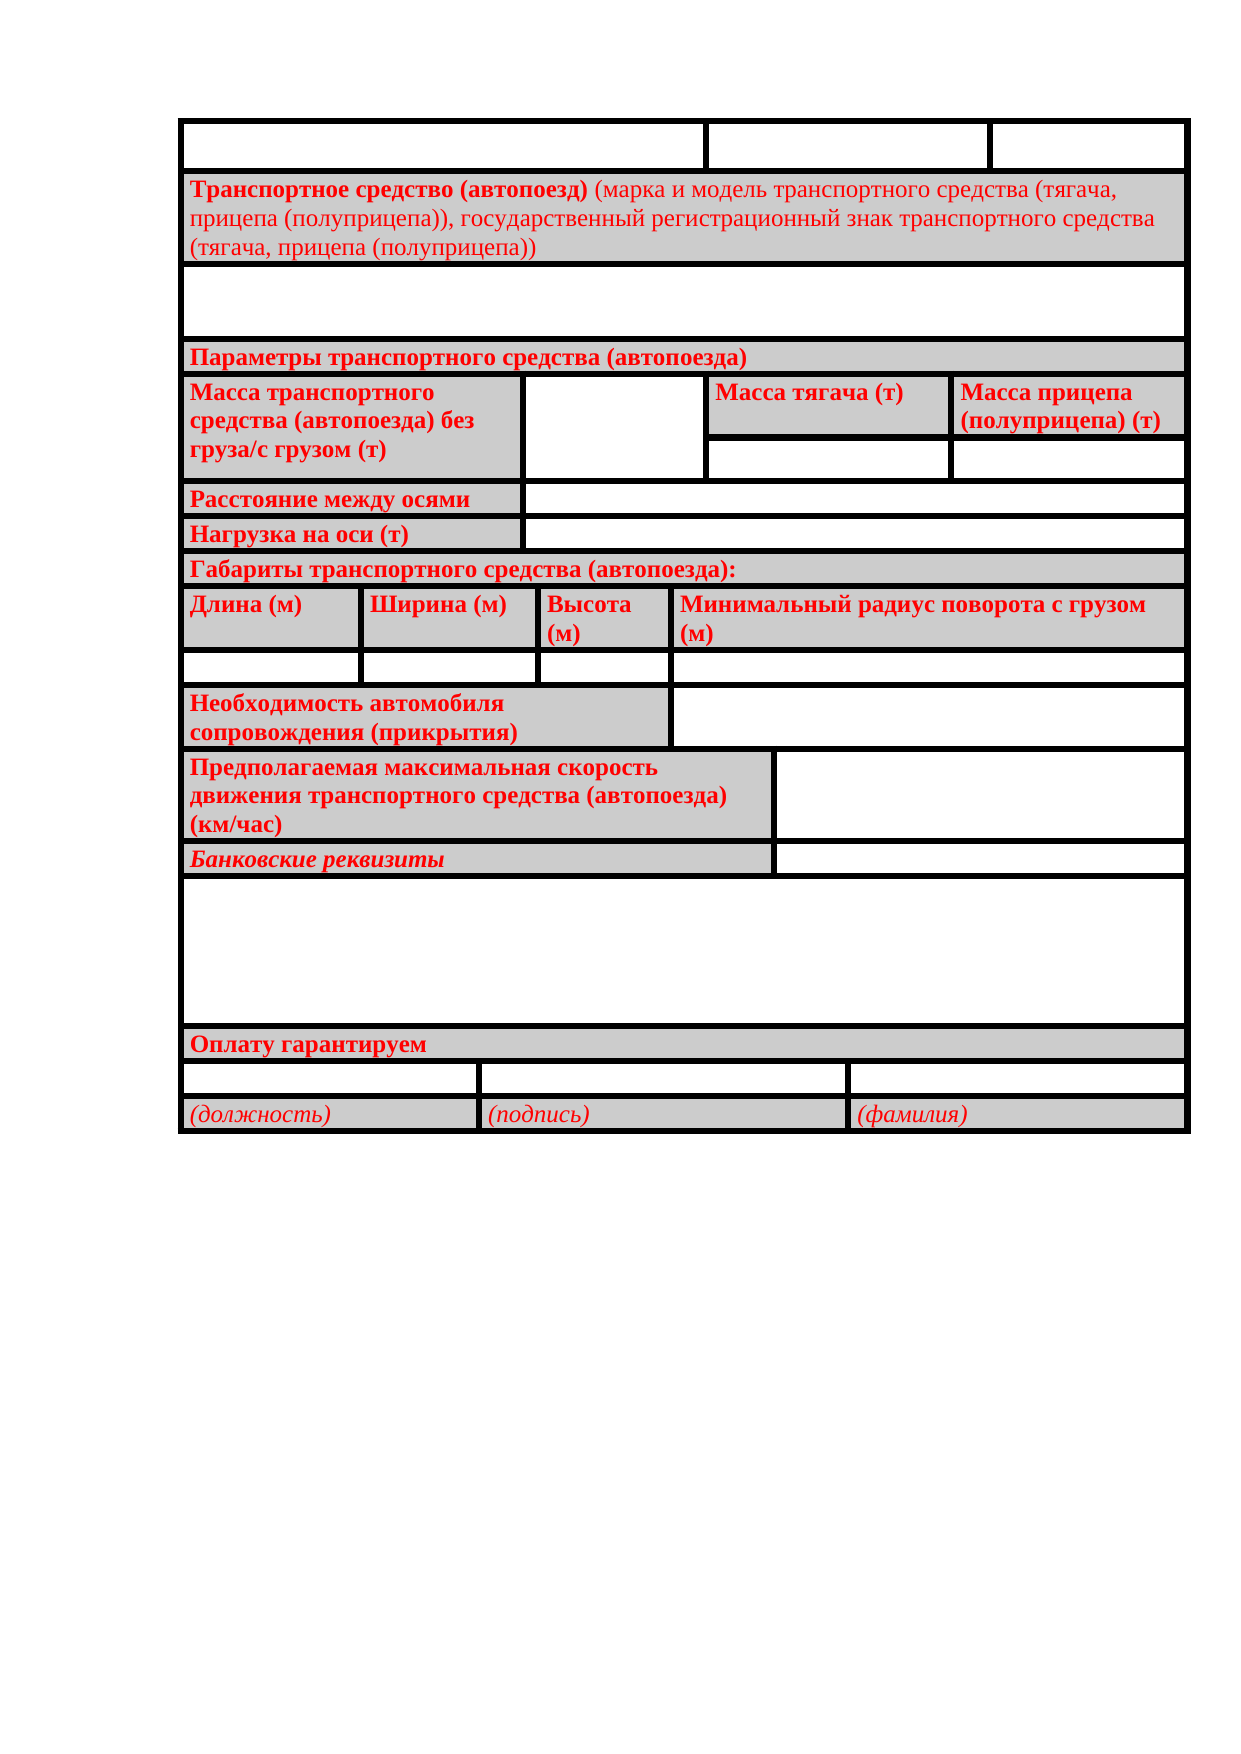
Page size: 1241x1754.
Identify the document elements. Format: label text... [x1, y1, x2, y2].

table_cell [526, 519, 1184, 548]
table_cell [184, 879, 1184, 1023]
table_cell Минимальный радиус поворота с грузом (м) [674, 589, 1184, 647]
table_cell [364, 653, 535, 682]
table_cell [777, 752, 1184, 838]
table_cell Масса тягача (т) [709, 377, 948, 434]
table_cell [526, 484, 1184, 513]
table_cell Банковские реквизиты [184, 844, 771, 873]
table_cell Параметры транспортного средства (автопоезда) [184, 342, 1184, 371]
table_cell Габариты транспортного средства (автопоезда): [184, 554, 1184, 583]
table_cell [482, 1064, 845, 1093]
table_cell (подпись) [482, 1099, 845, 1128]
table_cell Высота (м) [541, 589, 668, 647]
table_cell Масса прицепа (полуприцепа) (т) [954, 377, 1184, 434]
table_cell [851, 1064, 1184, 1093]
table_cell [184, 1064, 476, 1093]
table_cell Оплату гарантируем [184, 1029, 1184, 1058]
table_cell [184, 653, 358, 682]
table_cell [184, 124, 703, 168]
table_cell [954, 441, 1184, 478]
table_cell Длина (м) [184, 589, 358, 647]
table_cell [526, 377, 703, 478]
table_cell [674, 688, 1184, 746]
table_cell Транспортное средство (автопоезд) (марка и модель транспортного средства (тягача, прицепа (полуприцепа)), государственный регистрационный знак транспортного средства (тягача, прицепа (полуприцепа)) [184, 174, 1184, 261]
table_cell Предполагаемая максимальная скорость движения транспортного средства (автопоезда) (км/час) [184, 752, 771, 838]
table_cell Нагрузка на оси (т) [184, 519, 520, 548]
table_cell [184, 267, 1184, 336]
table_cell [993, 124, 1184, 168]
table_cell (должность) [184, 1099, 476, 1128]
table_cell [709, 124, 987, 168]
table_cell Масса транспортного средства (автопоезда) без груза/с грузом (т) [184, 377, 520, 478]
table_cell Ширина (м) [364, 589, 535, 647]
table_cell [674, 653, 1184, 682]
table_cell Необходимость автомобиля сопровождения (прикрытия) [184, 688, 668, 746]
table_cell [709, 441, 948, 478]
table_cell [777, 844, 1184, 873]
table_cell Расстояние между осями [184, 484, 520, 513]
table_cell (фамилия) [851, 1099, 1184, 1128]
table_cell [541, 653, 668, 682]
